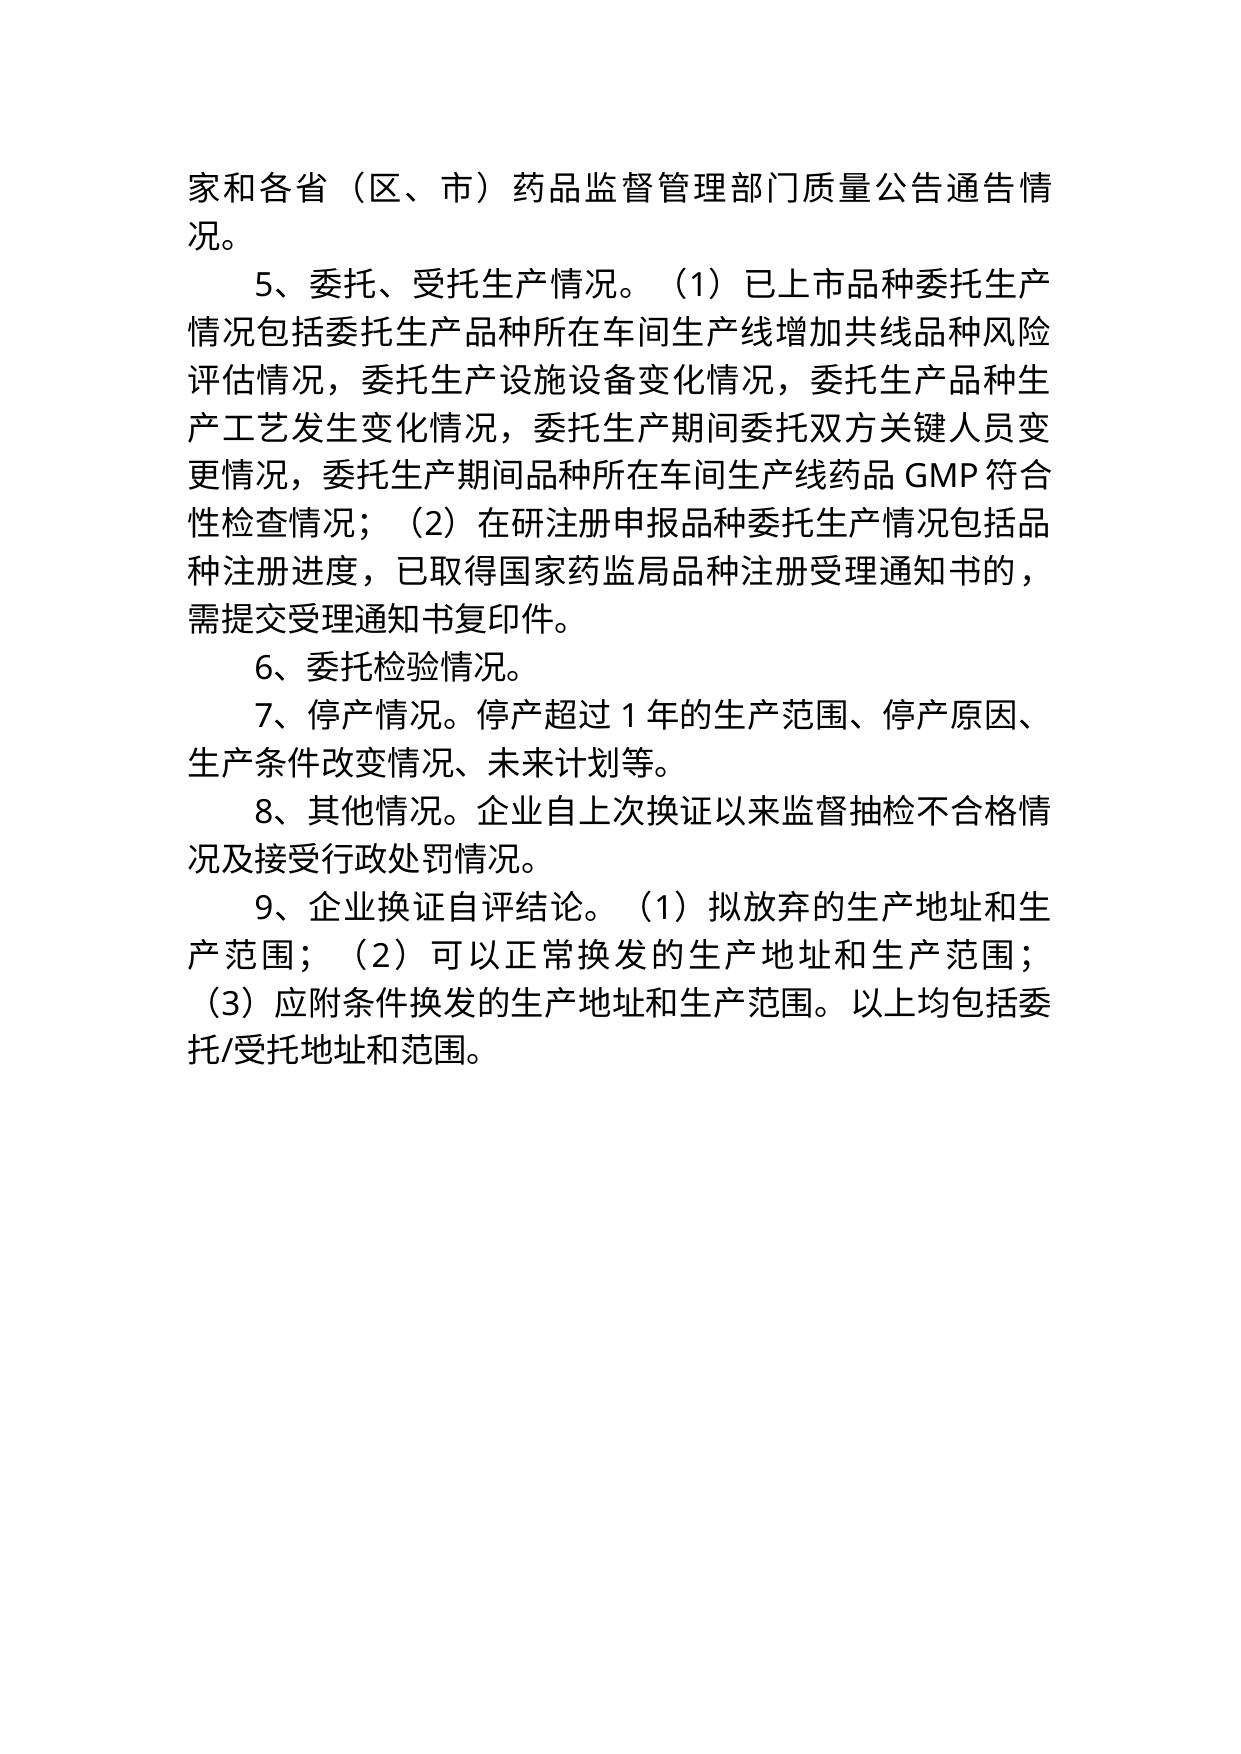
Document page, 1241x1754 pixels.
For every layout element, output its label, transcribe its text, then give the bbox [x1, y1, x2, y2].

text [187, 162, 1053, 258]
text 9、企业换证自评结论。（1）拟放弃的生产地址和生产范围；（2）可以正常换发的生产地址和生产范围；（3）应附条件换发的生产地址和生产范围。以上均包括委托/受托地址和范围。 [187, 881, 1053, 1072]
text 8、其他情况。企业自上次换证以来监督抽检不合格情况及接受行政处罚情况。 [187, 785, 1053, 881]
text 6、委托检验情况。 [187, 641, 1053, 689]
text 5、委托、受托生产情况。（1）已上市品种委托生产情况包括委托生产品种所在车间生产线增加共线品种风险评估情况，委托生产设施设备变化情况，委托生产品种生产工艺发生变化情况，委托生产期间委托双方关键人员变更情况，委托生产期间品种所在车间生产线药品GMP符合性检查情况；（2）在研注册申报品种委托生产情况包括品种注册进度，已取得国家药监局品种注册受理通知书的，需提交受理通知书复印件。 [187, 258, 1053, 641]
text 7、停产情况。停产超过1年的生产范围、停产原因、生产条件改变情况、未来计划等。 [187, 689, 1053, 785]
